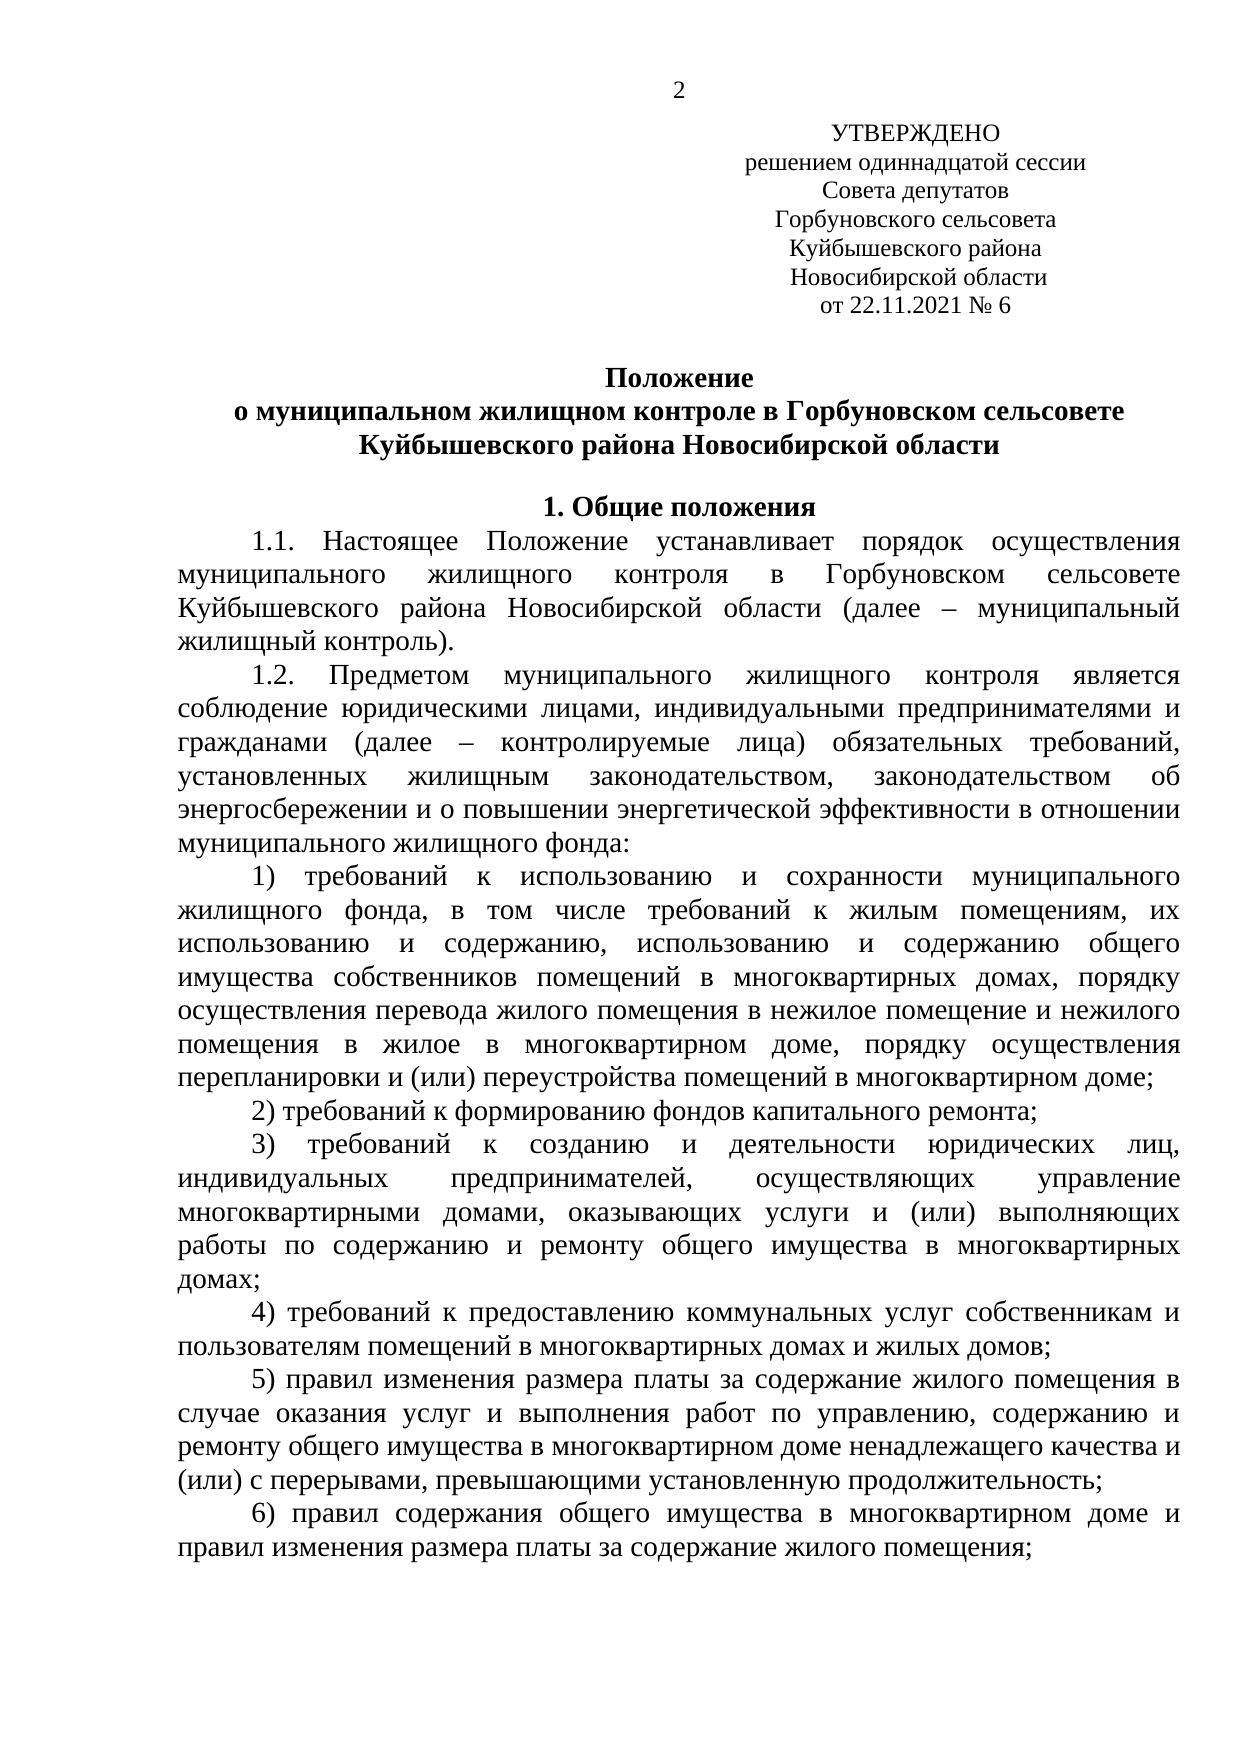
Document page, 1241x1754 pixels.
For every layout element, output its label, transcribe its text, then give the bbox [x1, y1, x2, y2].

text Положение [177, 360, 1181, 393]
text Новосибирской области [650, 262, 1181, 291]
text 5) правил изменения размера платы за содержание жилого помещения в случае оказания услуг и выполнения работ по управлению, содержанию и ремонту общего имущества в многоквартирном доме ненадлежащего качества и (или) с перерывами, превышающими установленную продолжительность; [177, 1361, 1181, 1496]
text УТВЕРЖДЕНО [650, 118, 1181, 147]
text 1.2. Предметом муниципального жилищного контроля является соблюдение юридическими лицами, индивидуальными предпринимателями и гражданами (далее – контролируемые лица) обязательных требований, установленных жилищным законодательством, законодательством об энергосбережении и о повышении энергетической эффективности в отношении муниципального жилищного фонда: [177, 657, 1181, 858]
text решением одиннадцатой сессии [650, 147, 1181, 176]
text 1. Общие положения [177, 489, 1181, 523]
text 6) правил содержания общего имущества в многоквартирном доме и правил изменения размера платы за содержание жилого помещения; [177, 1496, 1181, 1563]
text от 22.11.2021 № 6 [650, 291, 1181, 319]
text 3) требований к созданию и деятельности юридических лиц, индивидуальных предпринимателей, осуществляющих управление многоквартирными домами, оказывающих услуги и (или) выполняющих работы по содержанию и ремонту общего имущества в многоквартирных домах; [177, 1127, 1181, 1294]
text Совета депутатов [650, 176, 1181, 204]
text 2) требований к формированию фондов капитального ремонта; [177, 1093, 1181, 1127]
text 1.1. Настоящее Положение устанавливает порядок осуществления муниципального жилищного контроля в Горбуновском сельсовете Куйбышевского района Новосибирской области (далее – муниципальный жилищный контроль). [177, 523, 1181, 657]
text 1) требований к использованию и сохранности муниципального жилищного фонда, в том числе требований к жилым помещениям, их использованию и содержанию, использованию и содержанию общего имущества собственников помещений в многоквартирных домах, порядку осуществления перевода жилого помещения в нежилое помещение и нежилого помещения в жилое в многоквартирном доме, порядку осуществления перепланировки и (или) переустройства помещений в многоквартирном доме; [177, 858, 1181, 1093]
text о муниципальном жилищном контроле в Горбуновском сельсовете Куйбышевского района Новосибирской области [177, 393, 1181, 461]
text Куйбышевского района [650, 233, 1181, 262]
text 4) требований к предоставлению коммунальных услуг собственникам и пользователям помещений в многоквартирных домах и жилых домов; [177, 1294, 1181, 1361]
text Горбуновского сельсовета [650, 204, 1181, 233]
